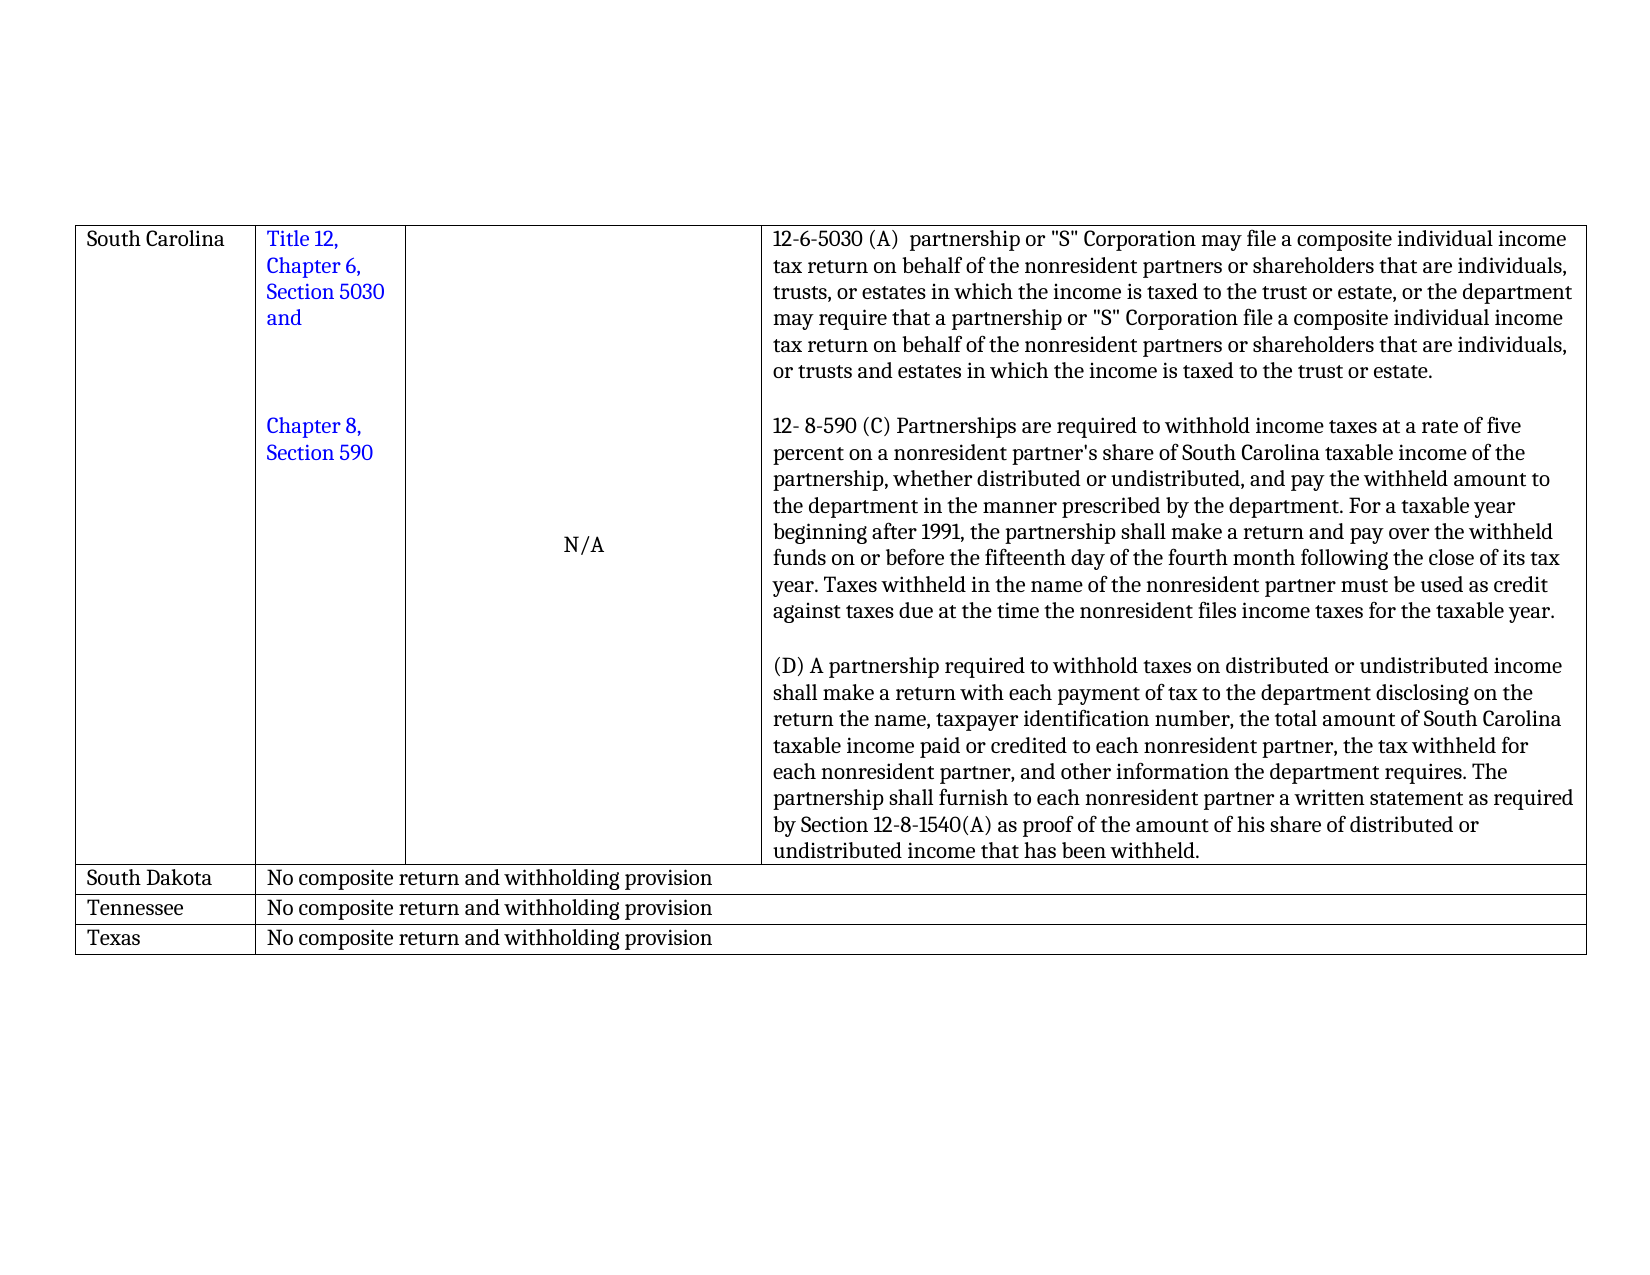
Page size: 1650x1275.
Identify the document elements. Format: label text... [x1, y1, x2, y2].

table_cell South Carolina [76, 226, 255, 864]
table_cell South Dakota [76, 865, 255, 894]
table_cell No composite return and withholding provision [256, 895, 1586, 924]
table_cell No composite return and withholding provision [256, 925, 1586, 953]
table_cell Title 12, Chapter 6, Section 5030 and Chapter 8, Section 590 [256, 226, 405, 864]
table_cell No composite return and withholding provision [256, 865, 1586, 894]
table_cell N/A [406, 226, 761, 864]
table_cell Tennessee [76, 895, 255, 924]
table_cell 12-6-5030 (A) partnership or "S" Corporation may file a composite individual income tax return on behalf of the nonresident partners or shareholders that are individuals, trusts, or estates in which the income is taxed to the trust or estate, or the department may require that a partnership or "S" Corporation file a composite individual income tax return on behalf of the nonresident partners or shareholders that are individuals, or trusts and estates in which the income is taxed to the trust or estate. 12- 8-590 (C) Partnerships are required to withhold income taxes at a rate of five percent on a nonresident partner's share of South Carolina taxable income of the partnership, whether distributed or undistributed, and pay the withheld amount to the department in the manner prescribed by the department. For a taxable year beginning after 1991, the partnership shall make a return and pay over the withheld funds on or before the fifteenth day of the fourth month following the close of its tax year. Taxes withheld in the name of the nonresident partner must be used as credit against taxes due at the time the nonresident files income taxes for the taxable year. (D) A partnership required to withhold taxes on distributed or undistributed income shall make a return with each payment of tax to the department disclosing on the return the name, taxpayer identification number, the total amount of South Carolina taxable income paid or credited to each nonresident partner, the tax withheld for each nonresident partner, and other information the department requires. The partnership shall furnish to each nonresident partner a written statement as required by Section 12-8-1540(A) as proof of the amount of his share of distributed or undistributed income that has been withheld. [762, 226, 1586, 864]
table_cell Texas [76, 925, 255, 953]
